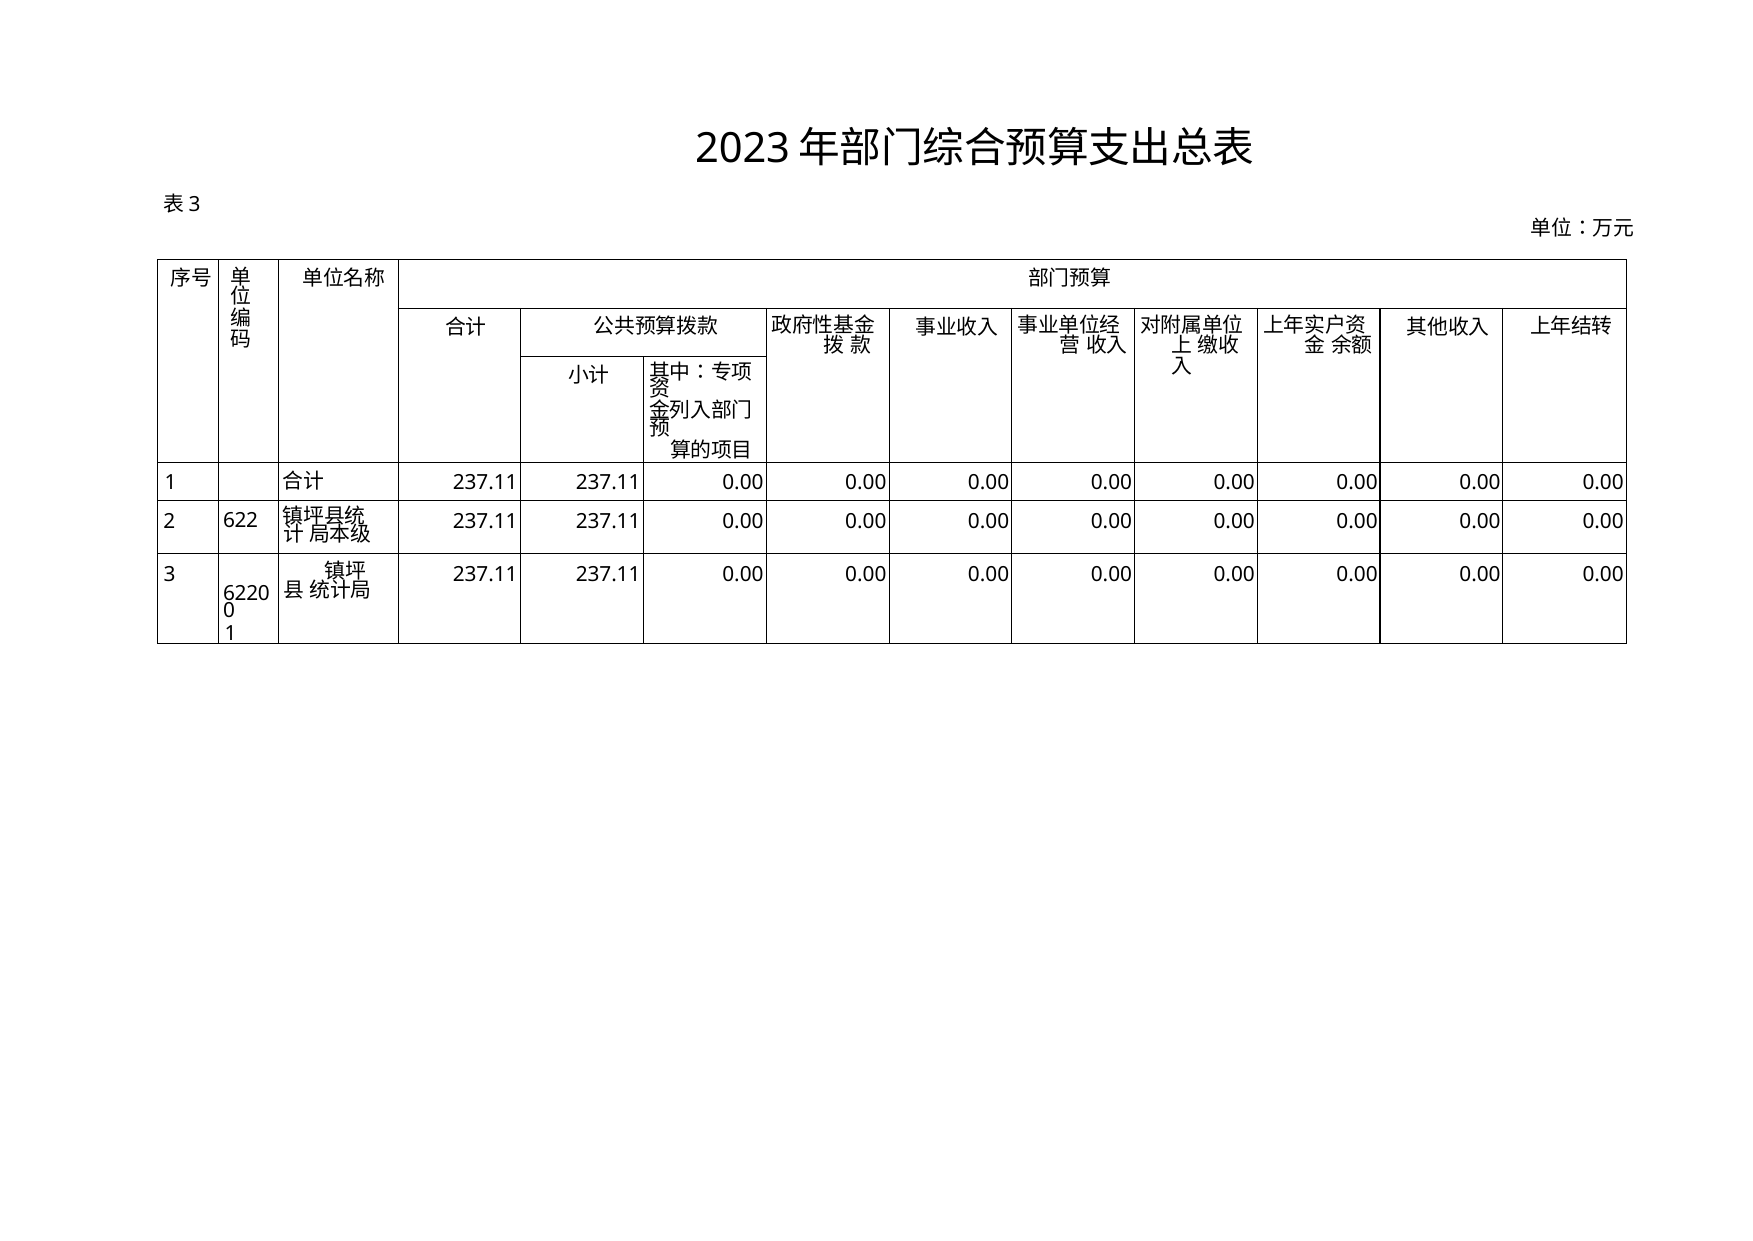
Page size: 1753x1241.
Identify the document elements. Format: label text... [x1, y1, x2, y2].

table_cell 0.00 [1503, 554, 1626, 643]
table_header 部门预算 [399, 260, 1626, 308]
table_cell 0.00 [1258, 554, 1379, 643]
table_cell 事业收入 [890, 309, 1011, 462]
table_cell 62200 1 [219, 554, 278, 643]
table_cell 0.00 [1012, 463, 1134, 500]
table_cell 0.00 [1135, 501, 1257, 553]
table_cell 其中：专项资 金列入部门预 算的项目 [644, 357, 766, 462]
table_cell 镇坪县统计 局本级 [279, 501, 398, 553]
table_cell 237.11 [399, 554, 520, 643]
text 表3 [163, 195, 1634, 214]
table_cell 237.11 [399, 501, 520, 553]
table_cell 1 [158, 463, 218, 500]
table_cell 0.00 [644, 501, 766, 553]
table_cell 0.00 [890, 463, 1011, 500]
table_cell 公共预算拨款 [521, 309, 766, 356]
table_cell 0.00 [767, 501, 889, 553]
table_cell 0.00 [644, 463, 766, 500]
table_cell 0.00 [1381, 463, 1502, 500]
table_cell 0.00 [767, 554, 889, 643]
table_cell 0.00 [1381, 501, 1502, 553]
table_cell 0.00 [890, 501, 1011, 553]
table_cell 0.00 [644, 554, 766, 643]
table_cell 事业单位经营 收入 [1012, 309, 1134, 462]
table_cell 3 [158, 554, 218, 643]
table_cell 237.11 [521, 554, 643, 643]
table_cell 0.00 [1381, 554, 1502, 643]
text 2023年部门综合预算支出总表 [695, 126, 1634, 172]
table_cell 0.00 [1012, 501, 1134, 553]
table_cell 上年实户资金 余额 [1258, 309, 1379, 462]
table_cell 小计 [521, 357, 643, 462]
table_header 单位名称 [279, 260, 398, 462]
table_cell 0.00 [767, 463, 889, 500]
table_cell 镇坪县 统计局 [279, 554, 398, 643]
table_cell 0.00 [1135, 463, 1257, 500]
table_header 单位 编码 [219, 260, 278, 462]
table_cell 622 [219, 501, 278, 553]
text 单位：万元 [118, 220, 1634, 239]
table_cell 0.00 [890, 554, 1011, 643]
table_cell 其他收入 [1381, 309, 1502, 462]
table_cell 0.00 [1258, 501, 1379, 553]
table_cell 政府性基金拨 款 [767, 309, 889, 462]
table_cell 237.11 [521, 501, 643, 553]
table_cell 237.11 [521, 463, 643, 500]
table_cell 合计 [399, 309, 520, 462]
table_cell 0.00 [1258, 463, 1379, 500]
table_cell 0.00 [1012, 554, 1134, 643]
table_header 序号 [158, 260, 218, 462]
table_cell 0.00 [1135, 554, 1257, 643]
table_cell 合计 [279, 463, 398, 500]
table_cell 对附属单位上 缴收入 [1135, 309, 1257, 462]
table_cell 2 [158, 501, 218, 553]
table_cell [219, 463, 278, 500]
table_cell 0.00 [1503, 501, 1626, 553]
table_cell 237.11 [399, 463, 520, 500]
table_cell 上年结转 [1503, 309, 1626, 462]
table_cell 0.00 [1503, 463, 1626, 500]
